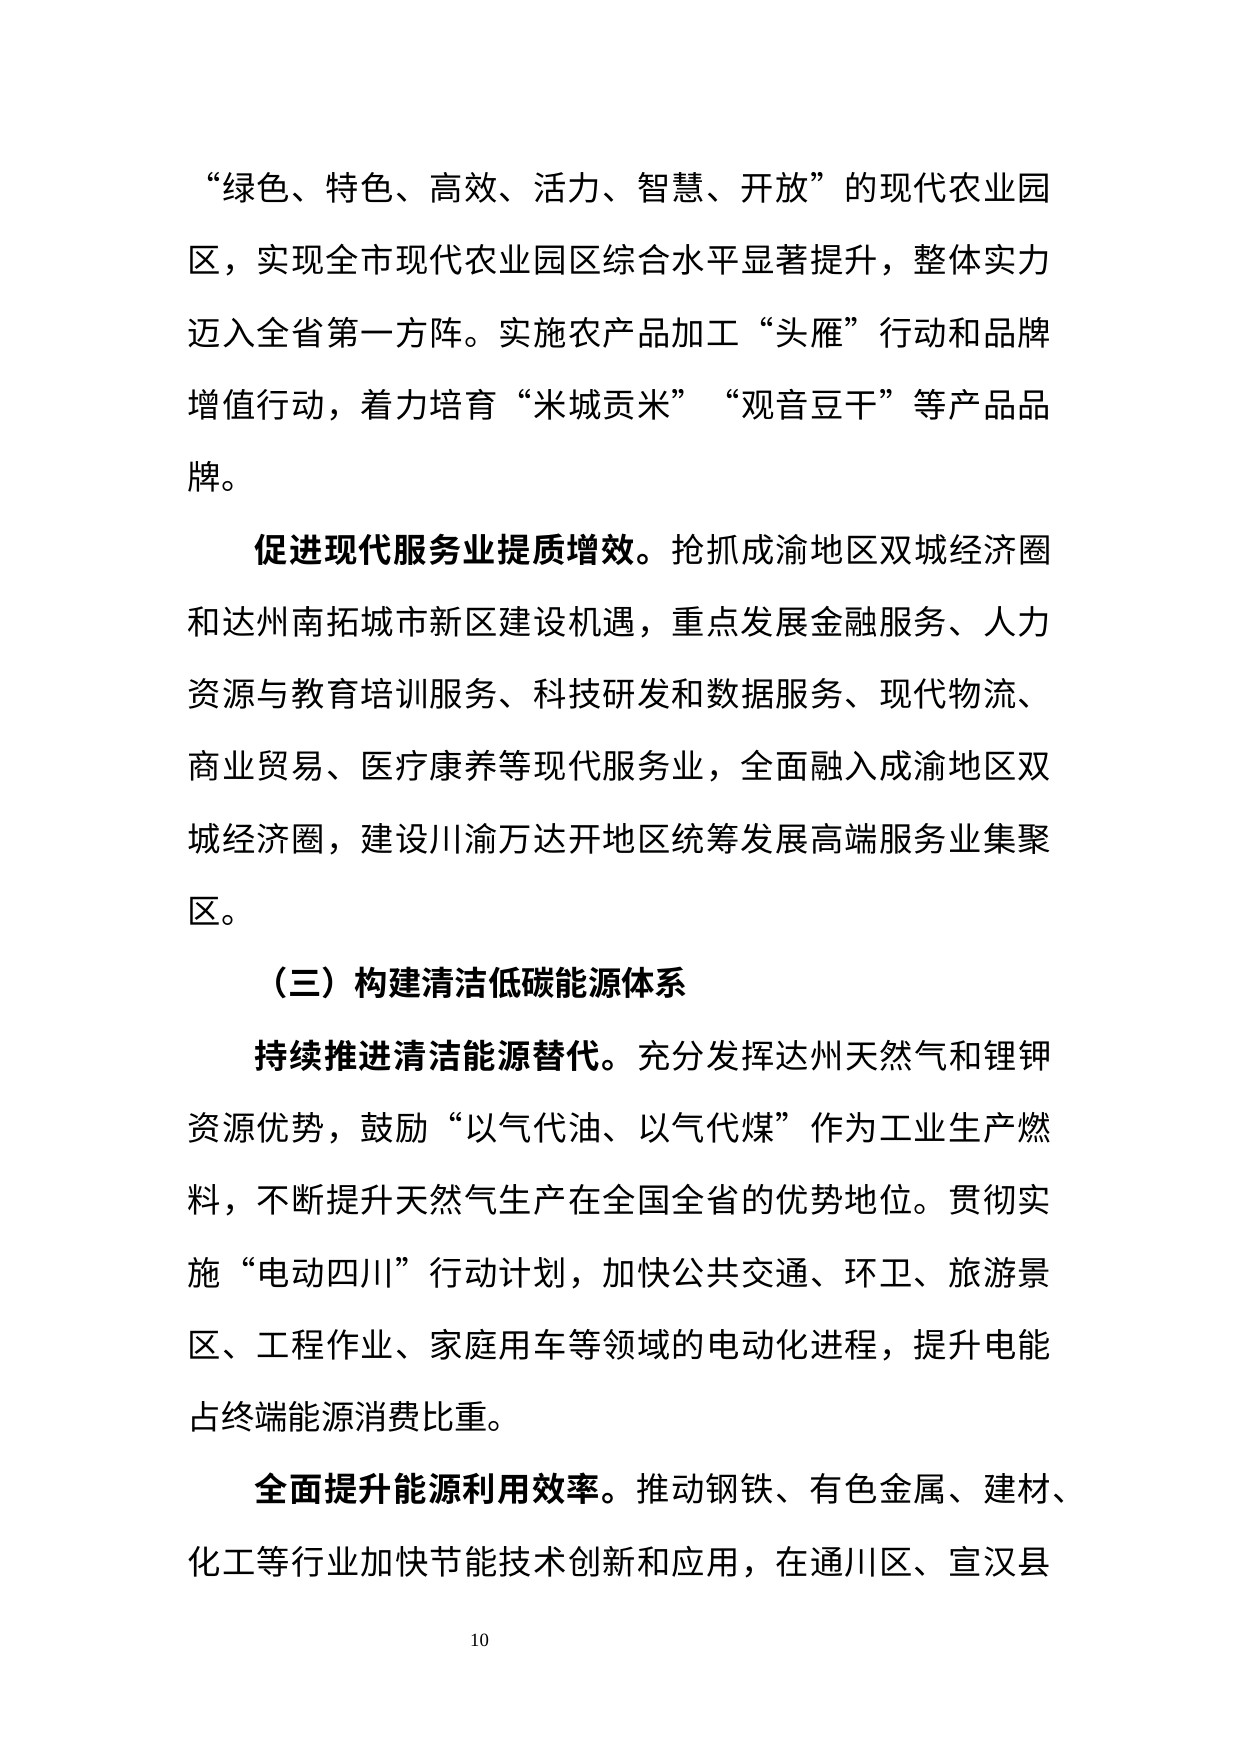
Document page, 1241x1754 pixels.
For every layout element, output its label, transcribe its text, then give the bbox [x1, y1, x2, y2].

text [187, 162, 1053, 499]
text 促进现代服务业提质增效。抢抓成渝地区双城经济圈和达州南拓城市新区建设机遇，重点发展金融服务、人力资源与教育培训服务、科技研发和数据服务、现代物流、商业贸易、医疗康养等现代服务业，全面融入成渝地区双城经济圈，建设川渝万达开地区统筹发展高端服务业集聚区。 [187, 523, 1053, 933]
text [187, 1463, 1053, 1584]
list 构建清洁低碳能源体系 [187, 957, 1053, 1005]
text 持续推进清洁能源替代。充分发挥达州天然气和锂钾资源优势，鼓励“以气代油、以气代煤”作为工业生产燃料，不断提升天然气生产在全国全省的优势地位。贯彻实施“电动四川”行动计划，加快公共交通、环卫、旅游景区、工程作业、家庭用车等领域的电动化进程，提升电能占终端能源消费比重。 [187, 1029, 1053, 1439]
